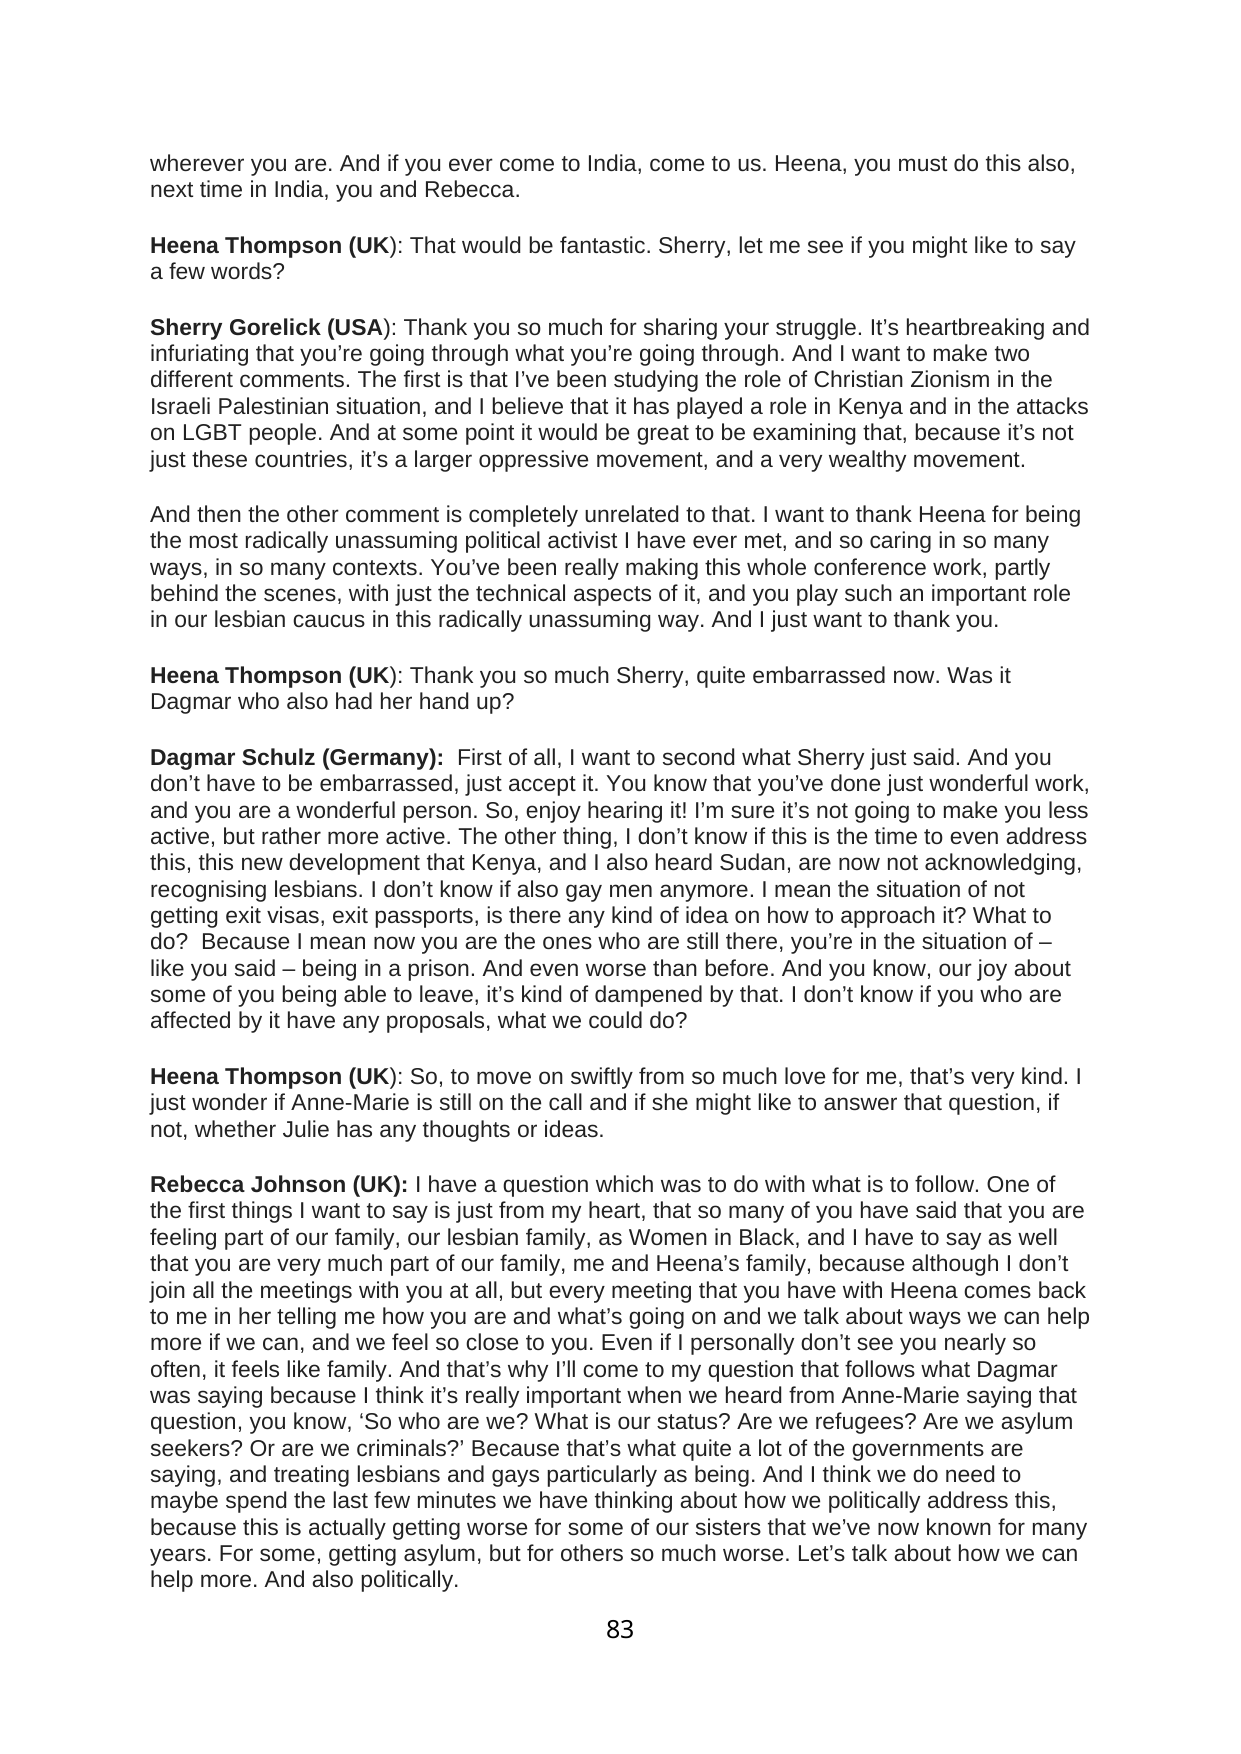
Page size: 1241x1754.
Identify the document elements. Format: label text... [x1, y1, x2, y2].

text Heena Thompson (UK): That would be fantastic. Sherry, let me see if you might like to say a few words? [150, 232, 1090, 284]
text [150, 150, 1090, 203]
text Sherry Gorelick (USA): Thank you so much for sharing your struggle. It’s heartbreaking and infuriating that you’re going through what you’re going through. And I want to make two different comments. The first is that I’ve been studying the role of Christian Zionism in the Israeli Palestinian situation, and I believe that it has played a role in Kenya and in the attacks on LGBT people. And at some point it would be great to be examining that, because it’s not just these countries, it’s a larger oppressive movement, and a very wealthy movement. [150, 314, 1090, 472]
text Heena Thompson (UK): Thank you so much Sherry, quite embarrassed now. Was it Dagmar who also had her hand up? [150, 662, 1090, 715]
text Heena Thompson (UK): So, to move on swiftly from so much love for me, that’s very kind. I just wonder if Anne-Marie is still on the call and if she might like to answer that question, if not, whether Julie has any thoughts or ideas. [150, 1063, 1090, 1142]
text And then the other comment is completely unrelated to that. I want to thank Heena for being the most radically unassuming political activist I have ever met, and so caring in so many ways, in so many contexts. You’ve been really making this whole conference work, partly behind the scenes, with just the technical aspects of it, and you play such an important role in our lesbian caucus in this radically unassuming way. And I just want to thank you. [150, 501, 1090, 633]
text Dagmar Schulz (Germany): First of all, I want to second what Sherry just said. And you don’t have to be embarrassed, just accept it. You know that you’ve done just wonderful work, and you are a wonderful person. So, enjoy hearing it! I’m sure it’s not going to make you less active, but rather more active. The other thing, I don’t know if this is the time to even address this, this new development that Kenya, and I also heard Sudan, are now not acknowledging, recognising lesbians. I don’t know if also gay men anymore. I mean the situation of not getting exit visas, exit passports, is there any kind of idea on how to approach it? What to do? Because I mean now you are the ones who are still there, you’re in the situation of – like you said – being in a prison. And even worse than before. And you know, our joy about some of you being able to leave, it’s kind of dampened by that. I don’t know if you who are affected by it have any proposals, what we could do? [150, 744, 1090, 1034]
text Rebecca Johnson (UK): I have a question which was to do with what is to follow. One of the first things I want to say is just from my heart, that so many of you have said that you are feeling part of our family, our lesbian family, as Women in Black, and I have to say as well that you are very much part of our family, me and Heena’s family, because although I don’t join all the meetings with you at all, but every meeting that you have with Heena comes back to me in her telling me how you are and what’s going on and we talk about ways we can help more if we can, and we feel so close to you. Even if I personally don’t see you nearly so often, it feels like family. And that’s why I’ll come to my question that follows what Dagmar was saying because I think it’s really important when we heard from Anne-Marie saying that question, you know, ‘So who are we? What is our status? Are we refugees? Are we asylum seekers? Or are we criminals?’ Because that’s what quite a lot of the governments are saying, and treating lesbians and gays particularly as being. And I think we do need to maybe spend the last few minutes we have thinking about how we politically address this, because this is actually getting worse for some of our sisters that we’ve now known for many years. For some, getting asylum, but for others so much worse. Let’s talk about how we can help more. And also politically. [150, 1171, 1090, 1593]
